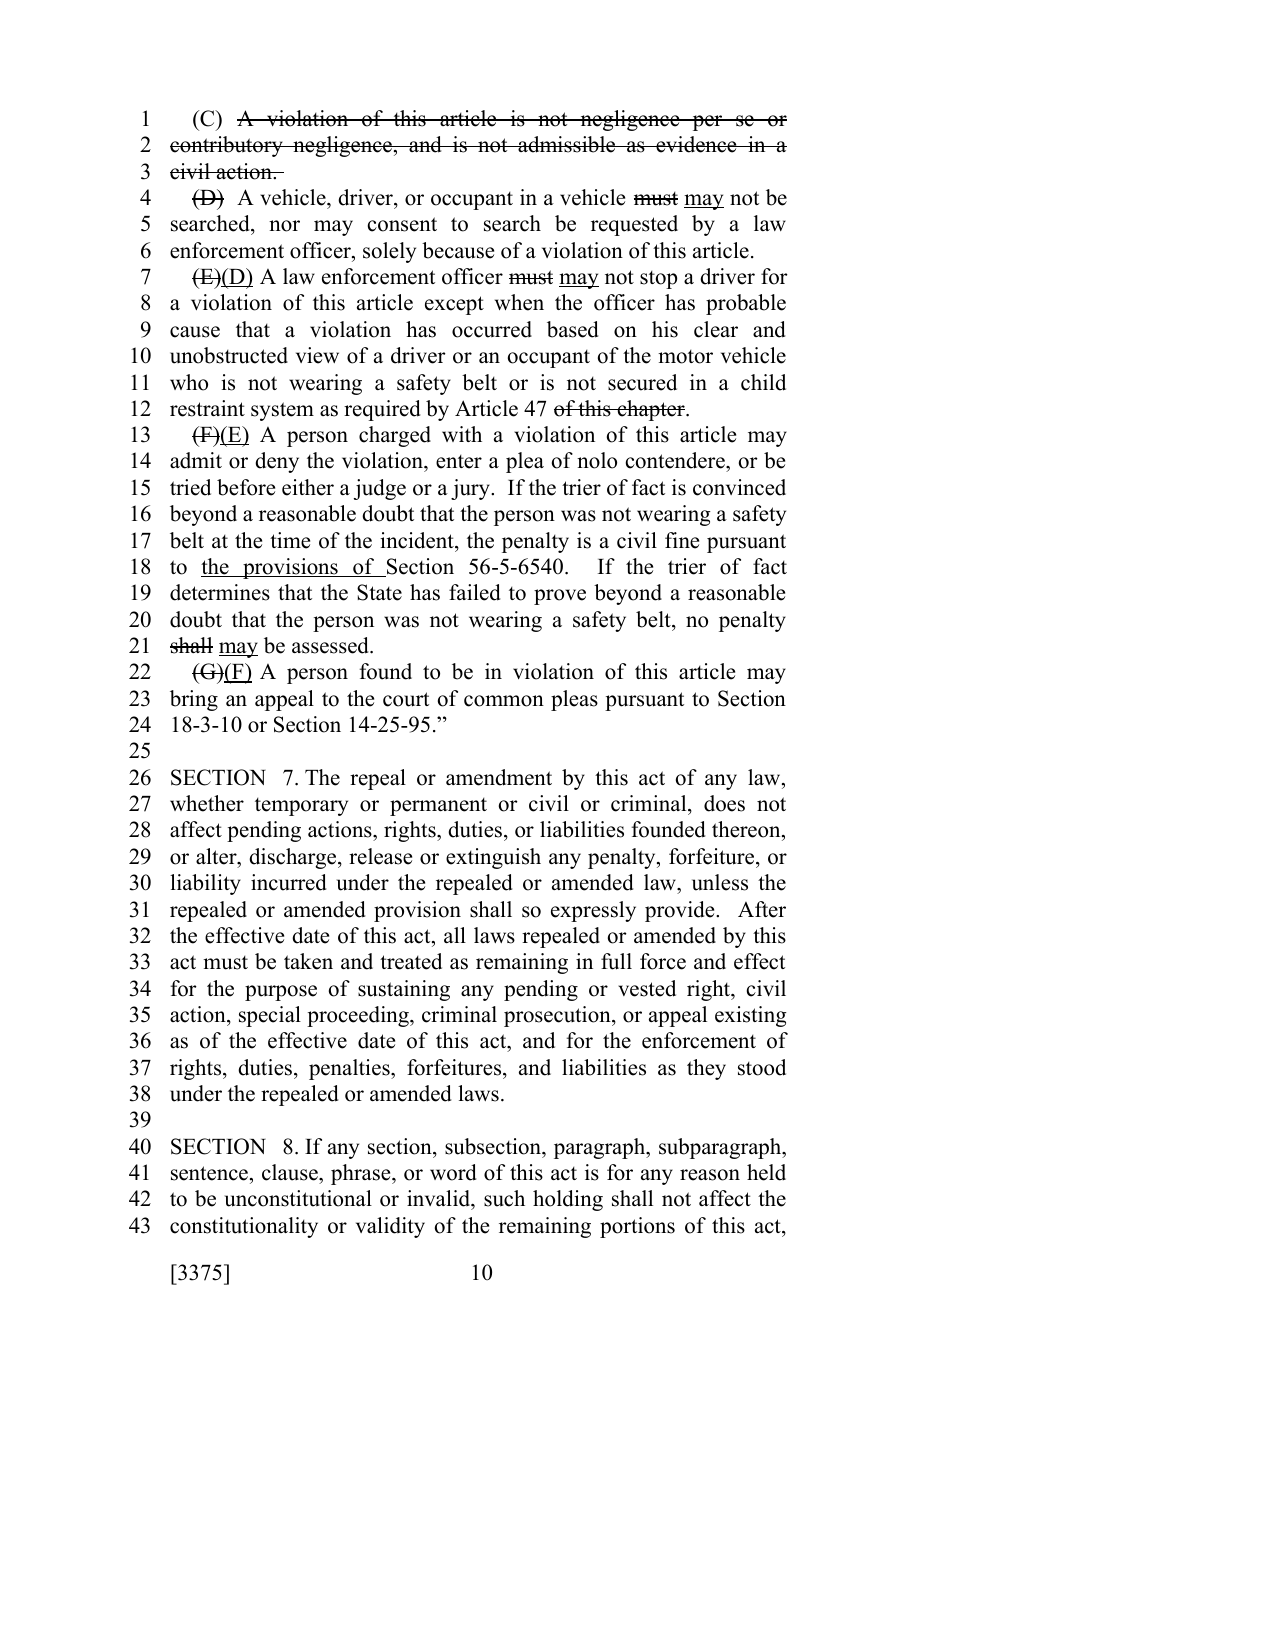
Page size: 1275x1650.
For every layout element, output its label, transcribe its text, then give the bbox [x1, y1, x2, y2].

text SECTION 7. The repeal or amendment by this act of any law, whether temporary or permanent or civil or criminal, does not affect pending actions, rights, duties, or liabilities founded thereon, or alter, discharge, release or extinguish any penalty, forfeiture, or liability incurred under the repealed or amended law, unless the repealed or amended provision shall so expressly provide. After the effective date of this act, all laws repealed or amended by this act must be taken and treated as remaining in full force and effect for the purpose of sustaining any pending or vested right, civil action, special proceeding, criminal prosecution, or appeal existing as of the effective date of this act, and for the enforcement of rights, duties, penalties, forfeitures, and liabilities as they stood under the repealed or amended laws. [169, 764, 787, 1106]
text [169, 1133, 787, 1238]
text (C) A violation of this article is not negligence per se or contributory negligence, and is not admissible as evidence in a civil action. [169, 147, 787, 184]
text (F)(E) A person charged with a violation of this article may admit or deny the violation, enter a plea of nolo contendere, or be tried before either a judge or a jury. If the trier of fact is convinced beyond a reasonable doubt that the person was not wearing a safety belt at the time of the incident, the penalty is a civil fine pursuant to the provisions of Section 56-5-6540. If the trier of fact determines that the State has failed to prove beyond a reasonable doubt that the person was not wearing a safety belt, no penalty shall may be assessed. [169, 421, 787, 658]
text (G)(F) A person found to be in violation of this article may bring an appeal to the court of common pleas pursuant to Section 18-3-10 or Section 14-25-95.” [169, 658, 787, 737]
text (C) A violation of this article is not negligence per se or contributory negligence, and is not admissible as evidence in a civil action. [169, 105, 787, 146]
text (E)(D) A law enforcement officer must may not stop a driver for a violation of this article except when the officer has probable cause that a violation has occurred based on his clear and unobstructed view of a driver or an occupant of the motor vehicle who is not wearing a safety belt or is not secured in a child restraint system as required by Article 47 of this chapter. [169, 263, 787, 421]
text (D) A vehicle, driver, or occupant in a vehicle must may not be searched, nor may consent to search be requested by a law enforcement officer, solely because of a violation of this article. [169, 184, 787, 263]
